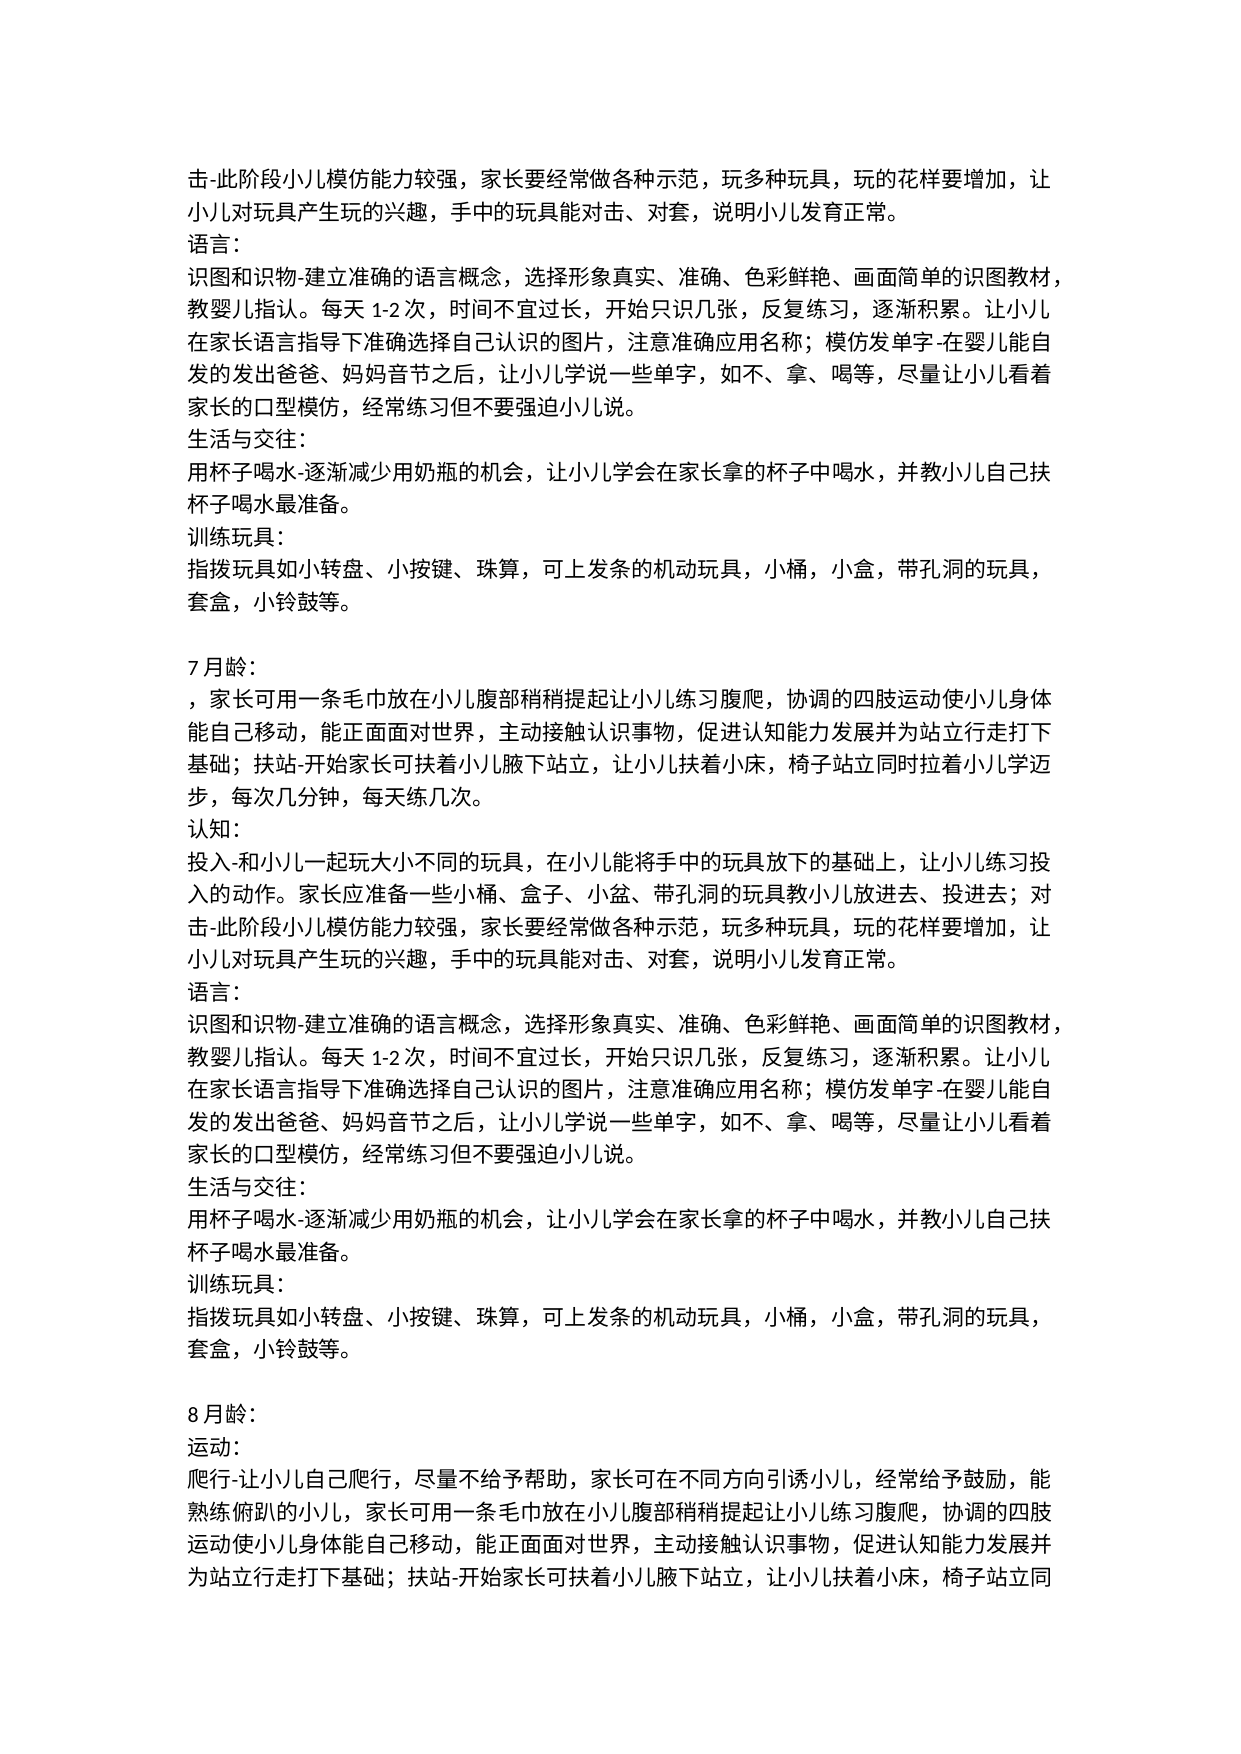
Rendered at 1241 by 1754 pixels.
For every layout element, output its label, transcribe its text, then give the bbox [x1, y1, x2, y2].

text 指拨玩具如小转盘、小按键、珠算，可上发条的机动玩具，小桶，小盒，带孔洞的玩具，套盒，小铃鼓等。 [187, 552, 1053, 617]
text 训练玩具： [187, 519, 1053, 552]
text 7月龄： [187, 649, 1053, 682]
text 认知： [187, 812, 1053, 844]
text 运动： [187, 1429, 1053, 1462]
text 用杯子喝水-逐渐减少用奶瓶的机会，让小儿学会在家长拿的杯子中喝水，并教小儿自己扶杯子喝水最准备。 [187, 454, 1053, 519]
text 用杯子喝水-逐渐减少用奶瓶的机会，让小儿学会在家长拿的杯子中喝水，并教小儿自己扶杯子喝水最准备。 [187, 1202, 1053, 1267]
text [187, 1462, 1053, 1592]
text ，家长可用一条毛巾放在小儿腹部稍稍提起让小儿练习腹爬，协调的四肢运动使小儿身体能自己移动，能正面面对世界，主动接触认识事物，促进认知能力发展并为站立行走打下基础；扶站-开始家长可扶着小儿腋下站立，让小儿扶着小床，椅子站立同时拉着小儿学迈步，每次几分钟，每天练几次。 [187, 682, 1053, 812]
text 8月龄： [187, 1397, 1053, 1429]
text 生活与交往： [187, 422, 1053, 454]
text 识图和识物-建立准确的语言概念，选择形象真实、准确、色彩鲜艳、画面简单的识图教材，教婴儿指认。每天1-2次，时间不宜过长，开始只识几张，反复练习，逐渐积累。让小儿在家长语言指导下准确选择自己认识的图片，注意准确应用名称；模仿发单字-在婴儿能自发的发出爸爸、妈妈音节之后，让小儿学说一些单字，如不、拿、喝等，尽量让小儿看着家长的口型模仿，经常练习但不要强迫小儿说。 [187, 1007, 1053, 1169]
text 识图和识物-建立准确的语言概念，选择形象真实、准确、色彩鲜艳、画面简单的识图教材，教婴儿指认。每天1-2次，时间不宜过长，开始只识几张，反复练习，逐渐积累。让小儿在家长语言指导下准确选择自己认识的图片，注意准确应用名称；模仿发单字-在婴儿能自发的发出爸爸、妈妈音节之后，让小儿学说一些单字，如不、拿、喝等，尽量让小儿看着家长的口型模仿，经常练习但不要强迫小儿说。 [187, 259, 1053, 422]
text 指拨玩具如小转盘、小按键、珠算，可上发条的机动玩具，小桶，小盒，带孔洞的玩具，套盒，小铃鼓等。 [187, 1299, 1053, 1364]
text 训练玩具： [187, 1267, 1053, 1299]
text 语言： [187, 227, 1053, 259]
text 生活与交往： [187, 1169, 1053, 1202]
text 语言： [187, 974, 1053, 1007]
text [187, 162, 1053, 227]
